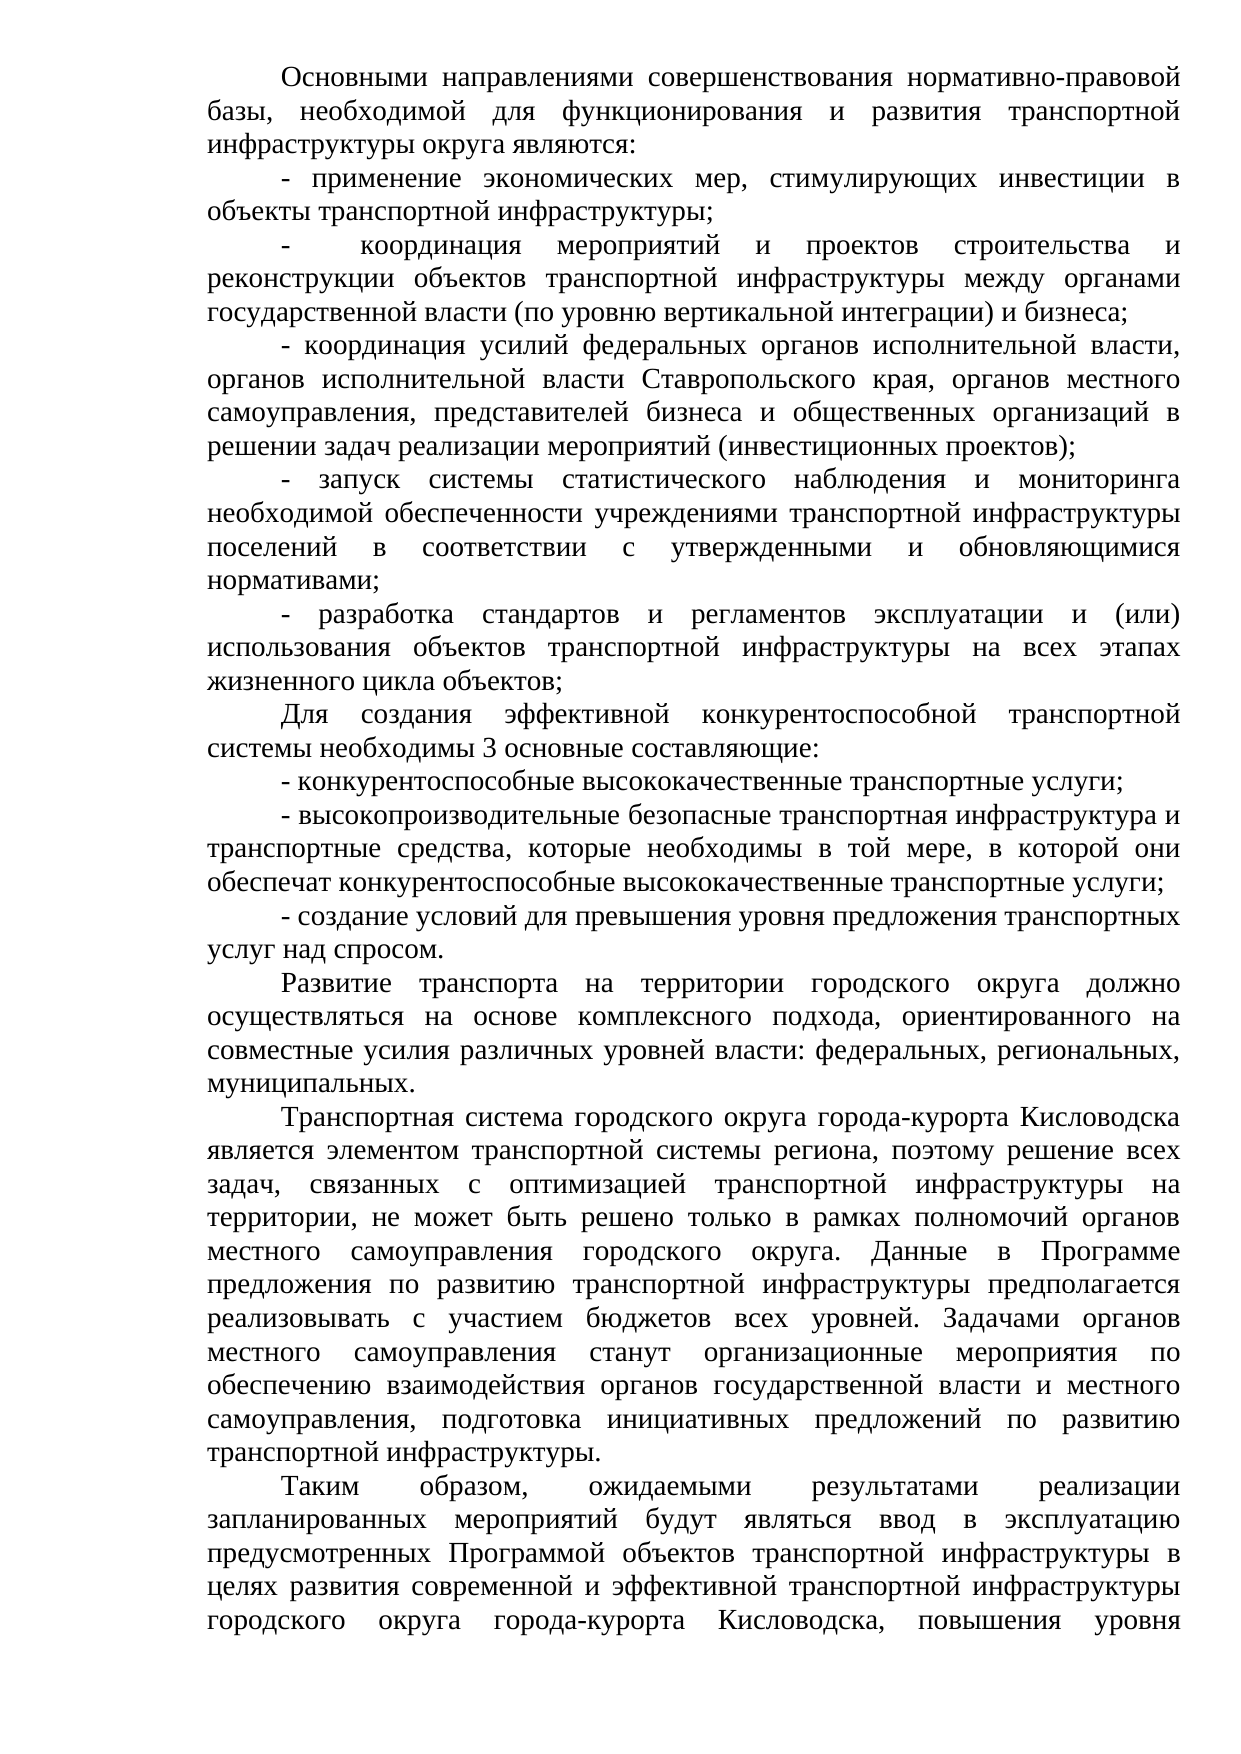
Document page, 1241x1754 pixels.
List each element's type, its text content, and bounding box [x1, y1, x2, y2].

text - конкурентоспособные высококачественные транспортные услуги; [207, 763, 1181, 797]
text Основными направлениями совершенствования нормативно-правовой базы, необходимой для функционирования и развития транспортной инфраструктуры округа являются: [207, 59, 1181, 160]
text - запуск системы статистического наблюдения и мониторинга необходимой обеспеченности учреждениями транспортной инфраструктуры поселений в соответствии с утвержденными и обновляющимися нормативами; [207, 462, 1181, 596]
text - разработка стандартов и регламентов эксплуатации и (или) использования объектов транспортной инфраструктуры на всех этапах жизненного цикла объектов; [207, 596, 1181, 696]
text - координация усилий федеральных органов исполнительной власти, органов исполнительной власти Ставропольского края, органов местного самоуправления, представителей бизнеса и общественных организаций в решении задач реализации мероприятий (инвестиционных проектов); [207, 327, 1181, 462]
text Развитие транспорта на территории городского округа должно осуществляться на основе комплексного подхода, ориентированного на совместные усилия различных уровней власти: федеральных, региональных, муниципальных. [207, 965, 1181, 1099]
text - высокопроизводительные безопасные транспортная инфраструктура и транспортные средства, которые необходимы в той мере, в которой они обеспечат конкурентоспособные высококачественные транспортные услуги; [207, 797, 1181, 898]
text - применение экономических мер, стимулирующих инвестиции в объекты транспортной инфраструктуры; [207, 160, 1181, 227]
text Для создания эффективной конкурентоспособной транспортной системы необходимы 3 основные составляющие: [207, 696, 1181, 763]
text Транспортная система городского округа города-курорта Кисловодска является элементом транспортной системы региона, поэтому решение всех задач, связанных с оптимизацией транспортной инфраструктуры на территории, не может быть решено только в рамках полномочий органов местного самоуправления городского округа. Данные в Программе предложения по развитию транспортной инфраструктуры предполагается реализовывать с участием бюджетов всех уровней. Задачами органов местного самоуправления станут организационные мероприятия по обеспечению взаимодействия органов государственной власти и местного самоуправления, подготовка инициативных предложений по развитию транспортной инфраструктуры. [207, 1099, 1181, 1468]
text - координация мероприятий и проектов строительства и реконструкции объектов транспортной инфраструктуры между органами государственной власти (по уровню вертикальной интеграции) и бизнеса; [207, 227, 1181, 327]
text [207, 1468, 1181, 1636]
text - создание условий для превышения уровня предложения транспортных услуг над спросом. [207, 898, 1181, 965]
